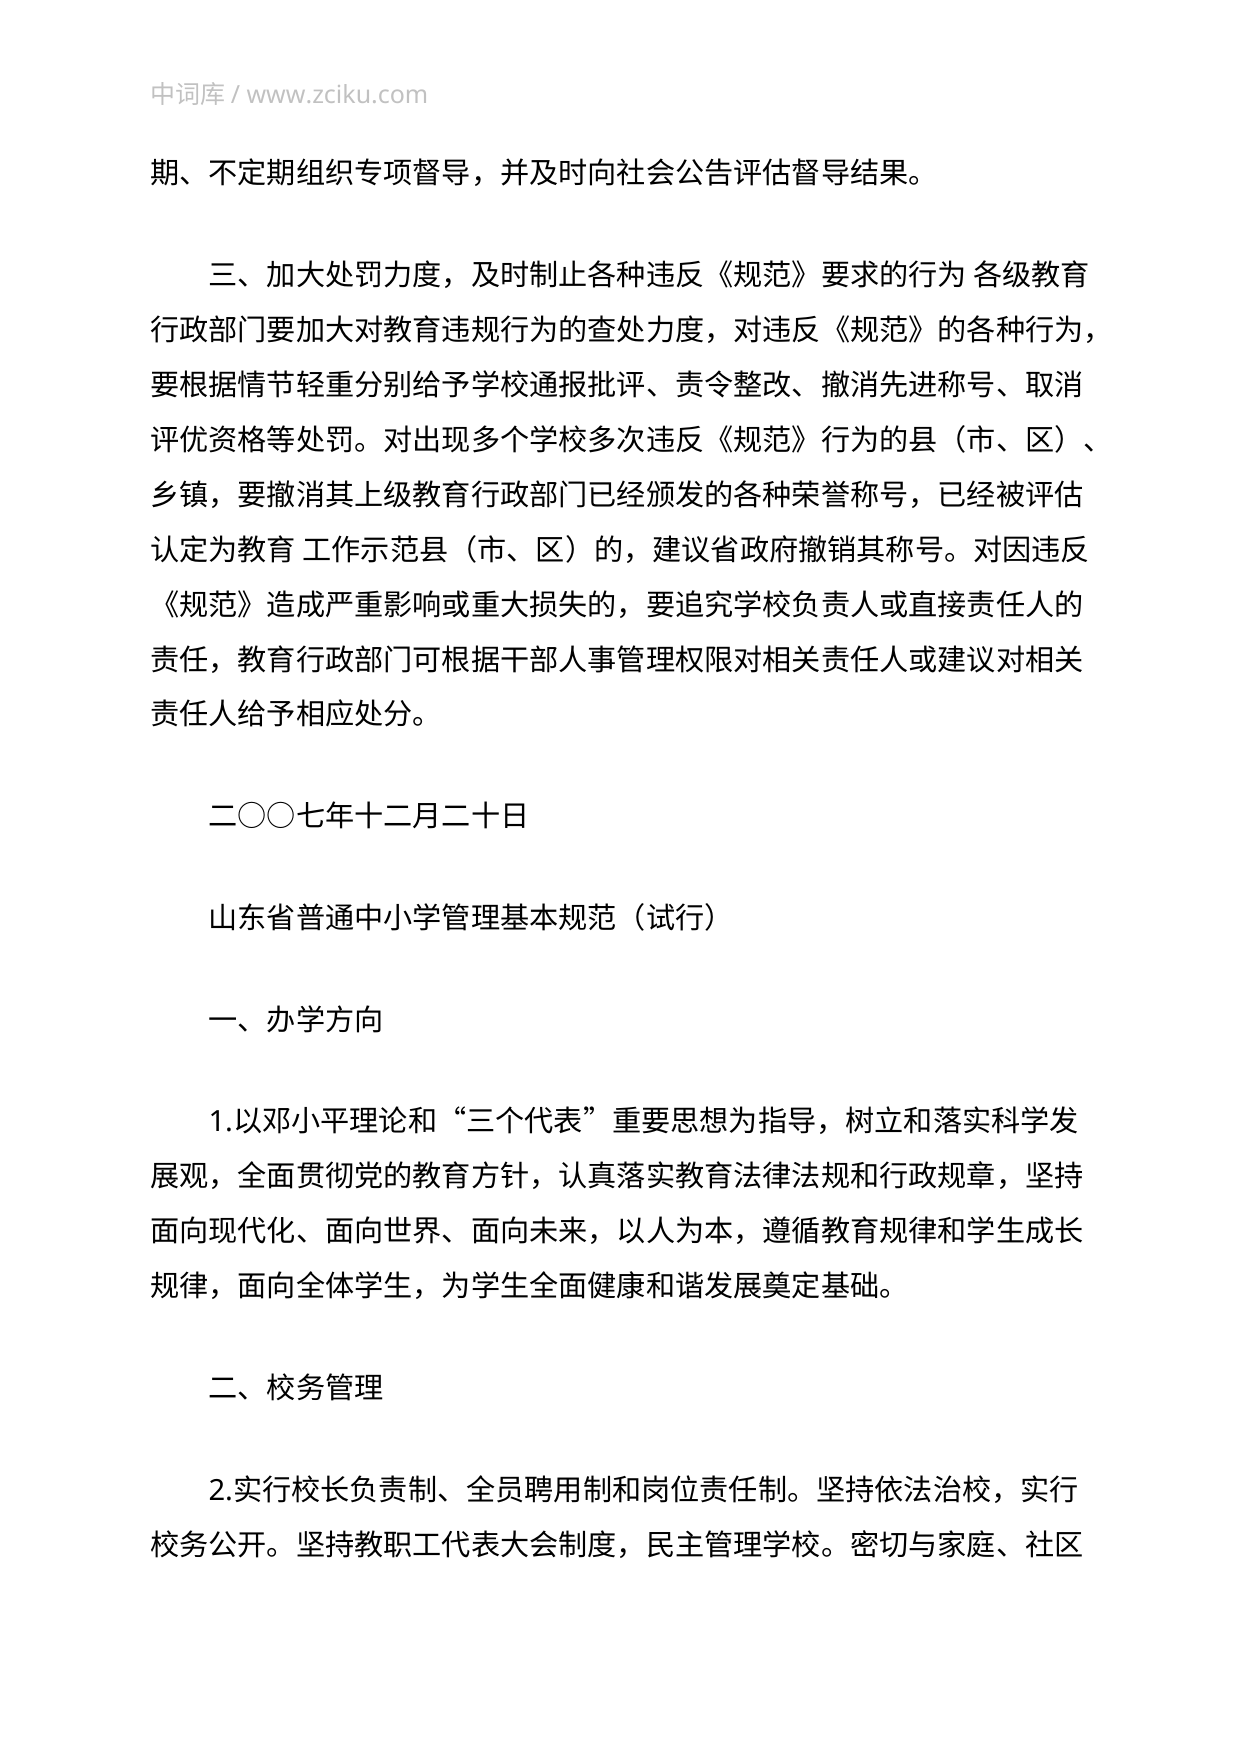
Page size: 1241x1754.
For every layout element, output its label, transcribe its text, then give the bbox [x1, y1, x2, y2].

text 一、办学方向 [150, 996, 1090, 1038]
text 1.以邓小平理论和“三个代表”重要思想为指导，树立和落实科学发展观，全面贯彻党的教育方针，认真落实教育法律法规和行政规章，坚持面向现代化、面向世界、面向未来，以人为本，遵循教育规律和学生成长规律，面向全体学生，为学生全面健康和谐发展奠定基础。 [150, 1098, 1090, 1305]
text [150, 1466, 1090, 1564]
text 二、校务管理 [150, 1364, 1090, 1407]
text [150, 150, 1090, 192]
text 山东省普通中小学管理基本规范（试行） [150, 894, 1090, 937]
text 三、加大处罚力度，及时制止各种违反《规范》要求的行为 各级教育行政部门要加大对教育违规行为的查处力度，对违反《规范》的各种行为，要根据情节轻重分别给予学校通报批评、责令整改、撤消先进称号、取消评优资格等处罚。对出现多个学校多次违反《规范》行为的县（市、区）、乡镇，要撤消其上级教育行政部门已经颁发的各种荣誉称号，已经被评估认定为教育 工作示范县（市、区）的，建议省政府撤销其称号。对因违反《规范》造成严重影响或重大损失的，要追究学校负责人或直接责任人的责任，教育行政部门可根据干部人事管理权限对相关责任人或建议对相关责任人给予相应处分。 [150, 252, 1090, 733]
text 二○○七年十二月二十日 [150, 793, 1090, 835]
